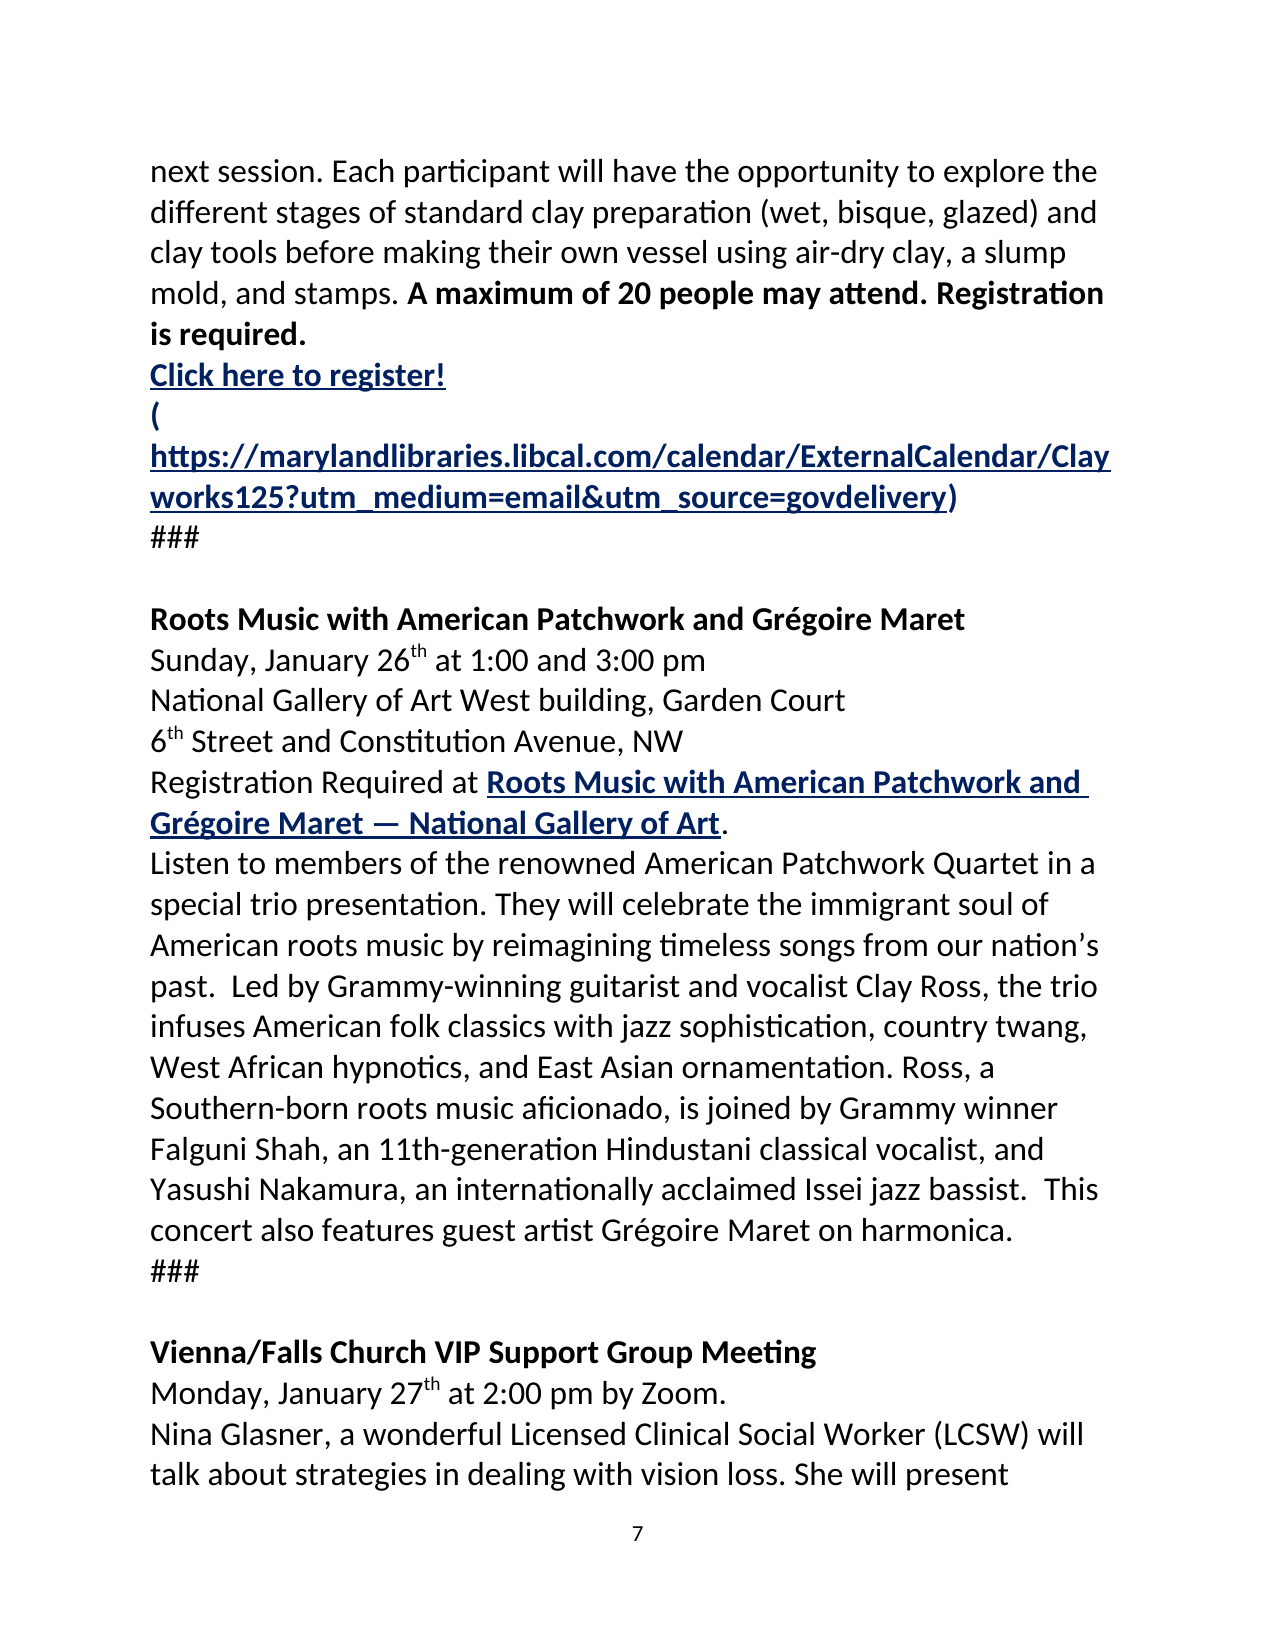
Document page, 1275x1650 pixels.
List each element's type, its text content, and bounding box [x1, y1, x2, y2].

text Listen to members of the renowned American Patchwork Quartet in a special trio presentation. They will celebrate the immigrant soul of American roots music by reimagining timeless songs from our nation’s past. Led by Grammy-winning guitarist and vocalist Clay Ross, the trio infuses American folk classics with jazz sophistication, country twang, West African hypnotics, and East Asian ornamentation. Ross, a Southern-born roots music aficionado, is joined by Grammy winner Falguni Shah, an 11th-generation Hindustani classical vocalist, and Yasushi Nakamura, an internationally acclaimed Issei jazz bassist. This concert also features guest artist Grégoire Maret on harmonica. [150, 842, 1125, 1250]
text Vienna/Falls Church VIP Support Group Meeting [150, 1331, 1125, 1372]
text Sunday, January 26th at 1:00 and 3:00 pm [150, 639, 1125, 679]
text National Gallery of Art West building, Garden Court [150, 679, 1125, 720]
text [150, 150, 1125, 354]
text Click here to register! (https://marylandlibraries.libcal.com/calendar/ExternalCalendar/Clayworks125?utm_medium=email&utm_source=govdelivery) [150, 354, 1125, 517]
text ### [150, 1250, 1125, 1290]
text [150, 1413, 1125, 1494]
text 6th Street and Constitution Avenue, NW [150, 720, 1125, 761]
text Roots Music with American Patchwork and Grégoire Maret [150, 598, 1125, 639]
text Registration Required at Roots Music with American Patchwork and Grégoire Maret — National Gallery of Art. [150, 761, 1125, 842]
text Monday, January 27th at 2:00 pm by Zoom. [150, 1372, 1125, 1413]
text ### [150, 517, 1125, 557]
